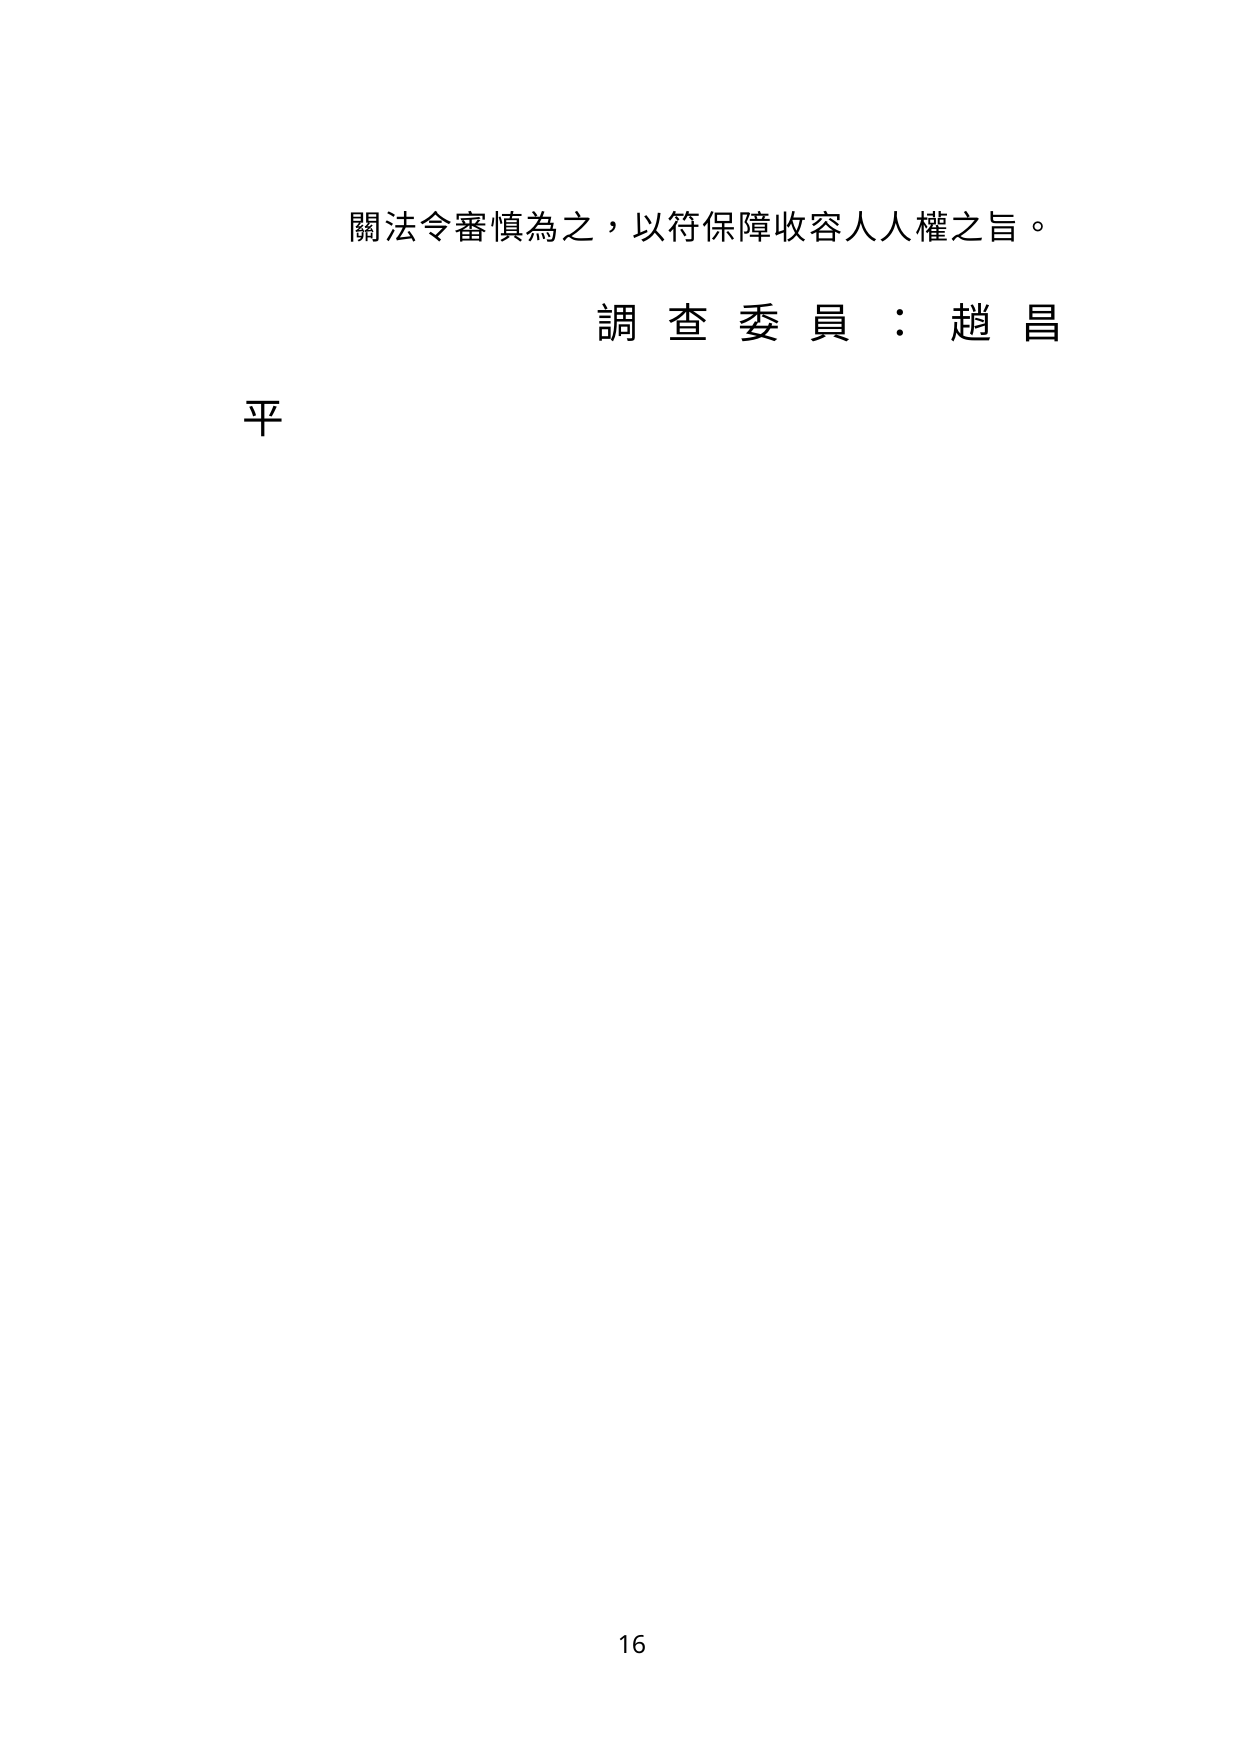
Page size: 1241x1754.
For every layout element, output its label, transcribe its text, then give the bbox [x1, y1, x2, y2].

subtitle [244, 178, 1092, 273]
subtitle 調查委員：趙昌平 [224, 273, 1092, 463]
